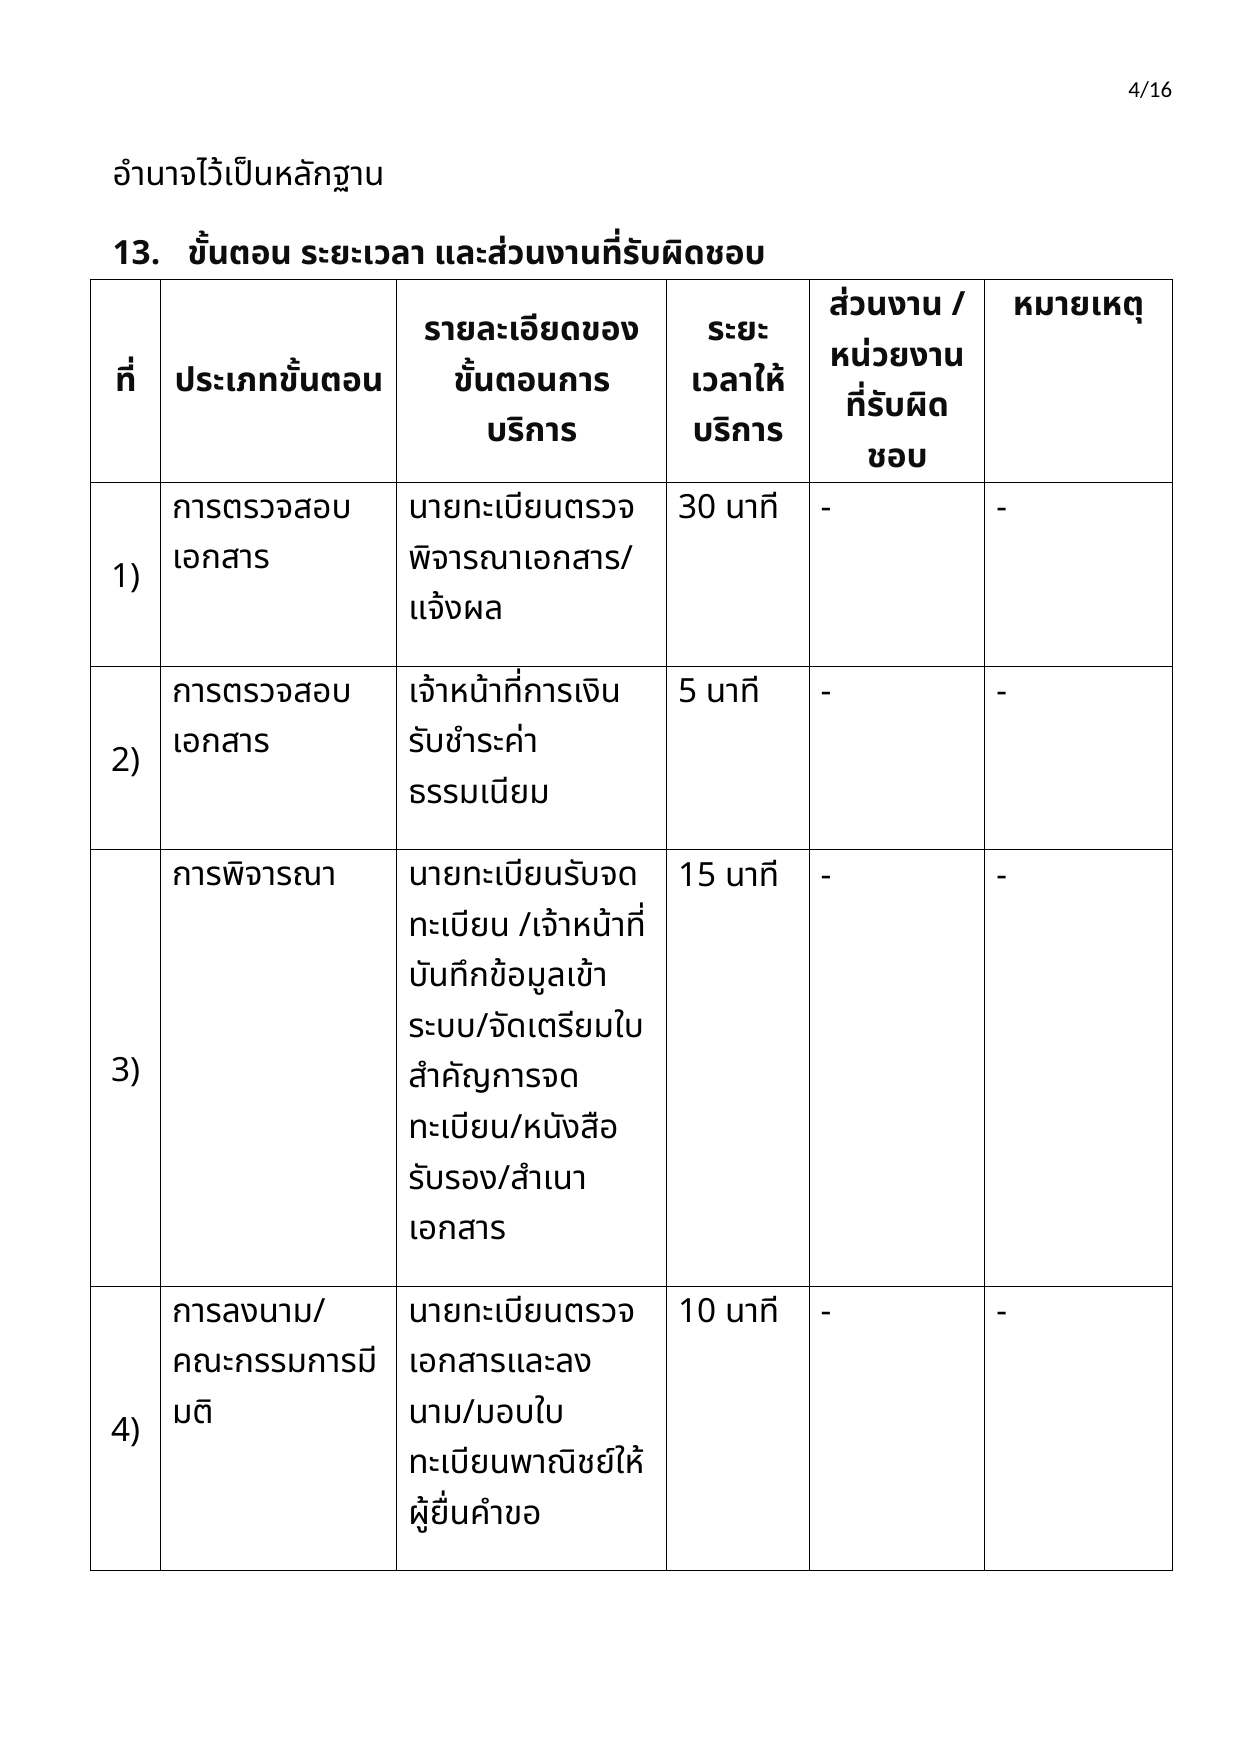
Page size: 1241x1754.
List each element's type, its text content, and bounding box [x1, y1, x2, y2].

table_cell 4) [91, 1287, 160, 1570]
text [112, 150, 1172, 228]
table_cell นายทะเบียนรับจดทะเบียน /เจ้าหน้าที่บันทึกข้อมูลเข้าระบบ/จัดเตรียมใบสำคัญการจดทะเบียน/หนังสือรับรอง/สำเนาเอกสาร [397, 850, 666, 1286]
table_cell 30 นาที [667, 483, 809, 666]
table_header หมายเหตุ [985, 280, 1172, 482]
table_cell 5 นาที [667, 667, 809, 849]
table_cell การพิจารณา [161, 850, 396, 1286]
table_cell นายทะเบียนตรวจพิจารณาเอกสาร/แจ้งผล [397, 483, 666, 666]
table_header ส่วนงาน / หน่วยงานที่รับผิดชอบ [810, 280, 984, 482]
table_cell - [810, 483, 984, 666]
list ขั้นตอน ระยะเวลา และส่วนงานที่รับผิดชอบ [112, 228, 1172, 279]
table_cell การตรวจสอบเอกสาร [161, 483, 396, 666]
table_cell 15 นาที [667, 850, 809, 1286]
table_cell 3) [91, 850, 160, 1286]
table_cell - [810, 667, 984, 849]
table_cell 10 นาที [667, 1287, 809, 1570]
table_cell เจ้าหน้าที่การเงินรับชำระค่าธรรมเนียม [397, 667, 666, 849]
table_cell - [985, 850, 1172, 1286]
table_cell - [985, 667, 1172, 849]
table_cell - [810, 850, 984, 1286]
table_cell - [810, 1287, 984, 1570]
table_cell - [985, 1287, 1172, 1570]
table_cell นายทะเบียนตรวจเอกสารและลงนาม/มอบใบทะเบียนพาณิชย์ให้ผู้ยื่นคำขอ [397, 1287, 666, 1570]
table_cell การลงนาม/คณะกรรมการมีมติ [161, 1287, 396, 1570]
table_cell การตรวจสอบเอกสาร [161, 667, 396, 849]
table_cell 2) [91, 667, 160, 849]
table_header ที่ [91, 280, 160, 482]
table_cell 1) [91, 483, 160, 666]
table_header ประเภทขั้นตอน [161, 280, 396, 482]
table_header ระยะเวลาให้บริการ [667, 280, 809, 482]
table_header รายละเอียดของขั้นตอนการบริการ [397, 280, 666, 482]
table_cell - [985, 483, 1172, 666]
